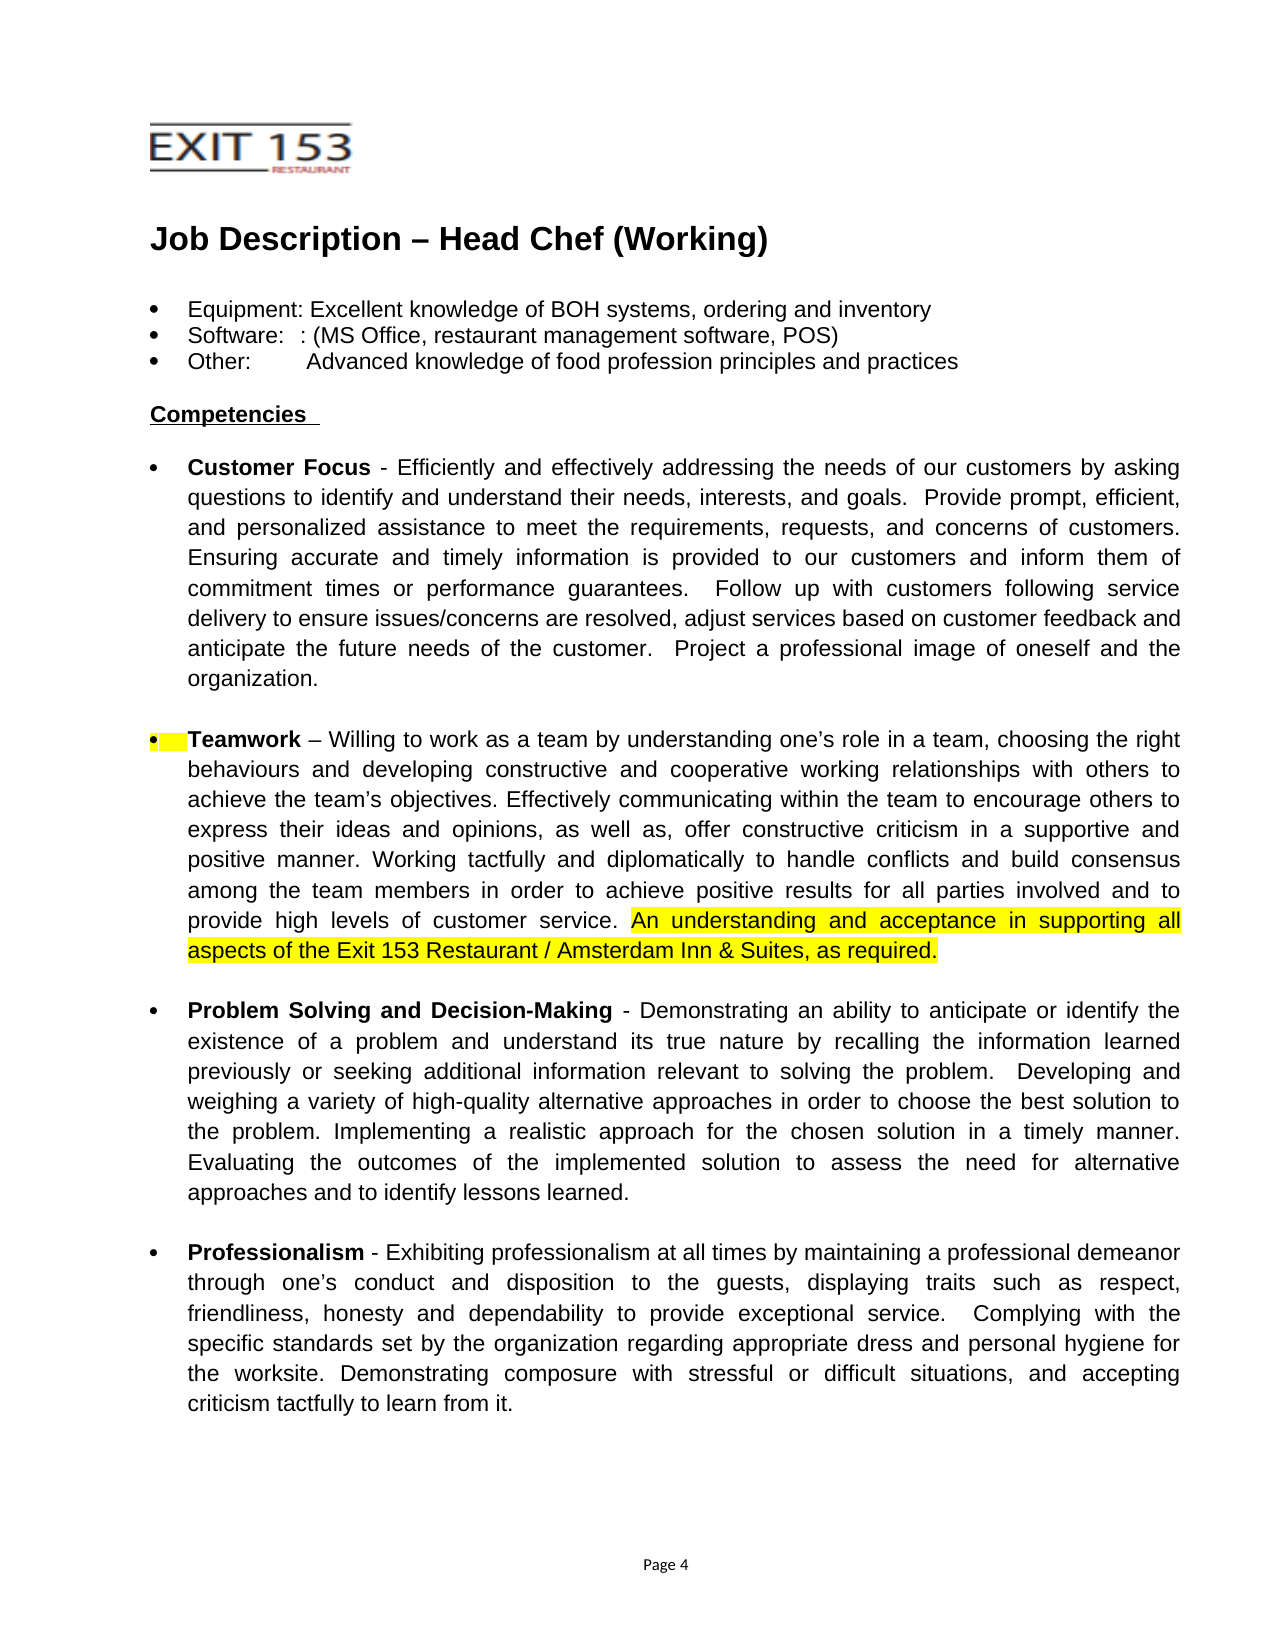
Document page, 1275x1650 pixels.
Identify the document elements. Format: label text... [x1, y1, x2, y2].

list Customer Focus - Efficiently and effectively addressing the needs of our customers by asking questions to identify and understand their needs, interests, and goals. Provide prompt, efficient, and personalized assistance to meet the requirements, requests, and concerns of customers. Ensuring accurate and timely information is provided to our customers and inform them of commitment times or performance guarantees. Follow up with customers following service delivery to ensure issues/concerns are resolved, adjust services based on customer feedback and anticipate the future needs of the customer. Project a professional image of oneself and the organization. [150, 454, 1181, 691]
list Software: : (MS Office, restaurant management software, POS) [150, 322, 1181, 348]
list Professionalism - Exhibiting professionalism at all times by maintaining a professional demeanor through one’s conduct and disposition to the guests, displaying traits such as respect, friendliness, honesty and dependability to provide exceptional service. Complying with the specific standards set by the organization regarding appropriate dress and personal hygiene for the worksite. Demonstrating composure with stressful or difficult situations, and accepting criticism tactfully to learn from it. [150, 1239, 1181, 1416]
list Problem Solving and Decision-Making - Demonstrating an ability to anticipate or identify the existence of a problem and understand its true nature by recalling the information learned previously or seeking additional information relevant to solving the problem. Developing and weighing a variety of high-quality alternative approaches in order to choose the best solution to the problem. Implementing a realistic approach for the chosen solution in a timely manner. Evaluating the outcomes of the implemented solution to assess the need for alternative approaches and to identify lessons learned. [150, 997, 1181, 1205]
text Competencies [150, 401, 1181, 427]
picture [150, 75, 360, 219]
list Equipment: Excellent knowledge of BOH systems, ordering and inventory [150, 296, 1181, 322]
list Other: Advanced knowledge of food profession principles and practices [150, 348, 1181, 374]
list Teamwork – Willing to work as a team by understanding one’s role in a team, choosing the right behaviours and developing constructive and cooperative working relationships with others to achieve the team’s objectives. Effectively communicating within the team to encourage others to express their ideas and opinions, as well as, offer constructive criticism in a supportive and positive manner. Working tactfully and diplomatically to handle conflicts and build consensus among the team members in order to achieve positive results for all parties involved and to provide high levels of customer service. An understanding and acceptance in supporting all aspects of the Exit 153 Restaurant / Amsterdam Inn & Suites, as required. [150, 726, 1181, 963]
